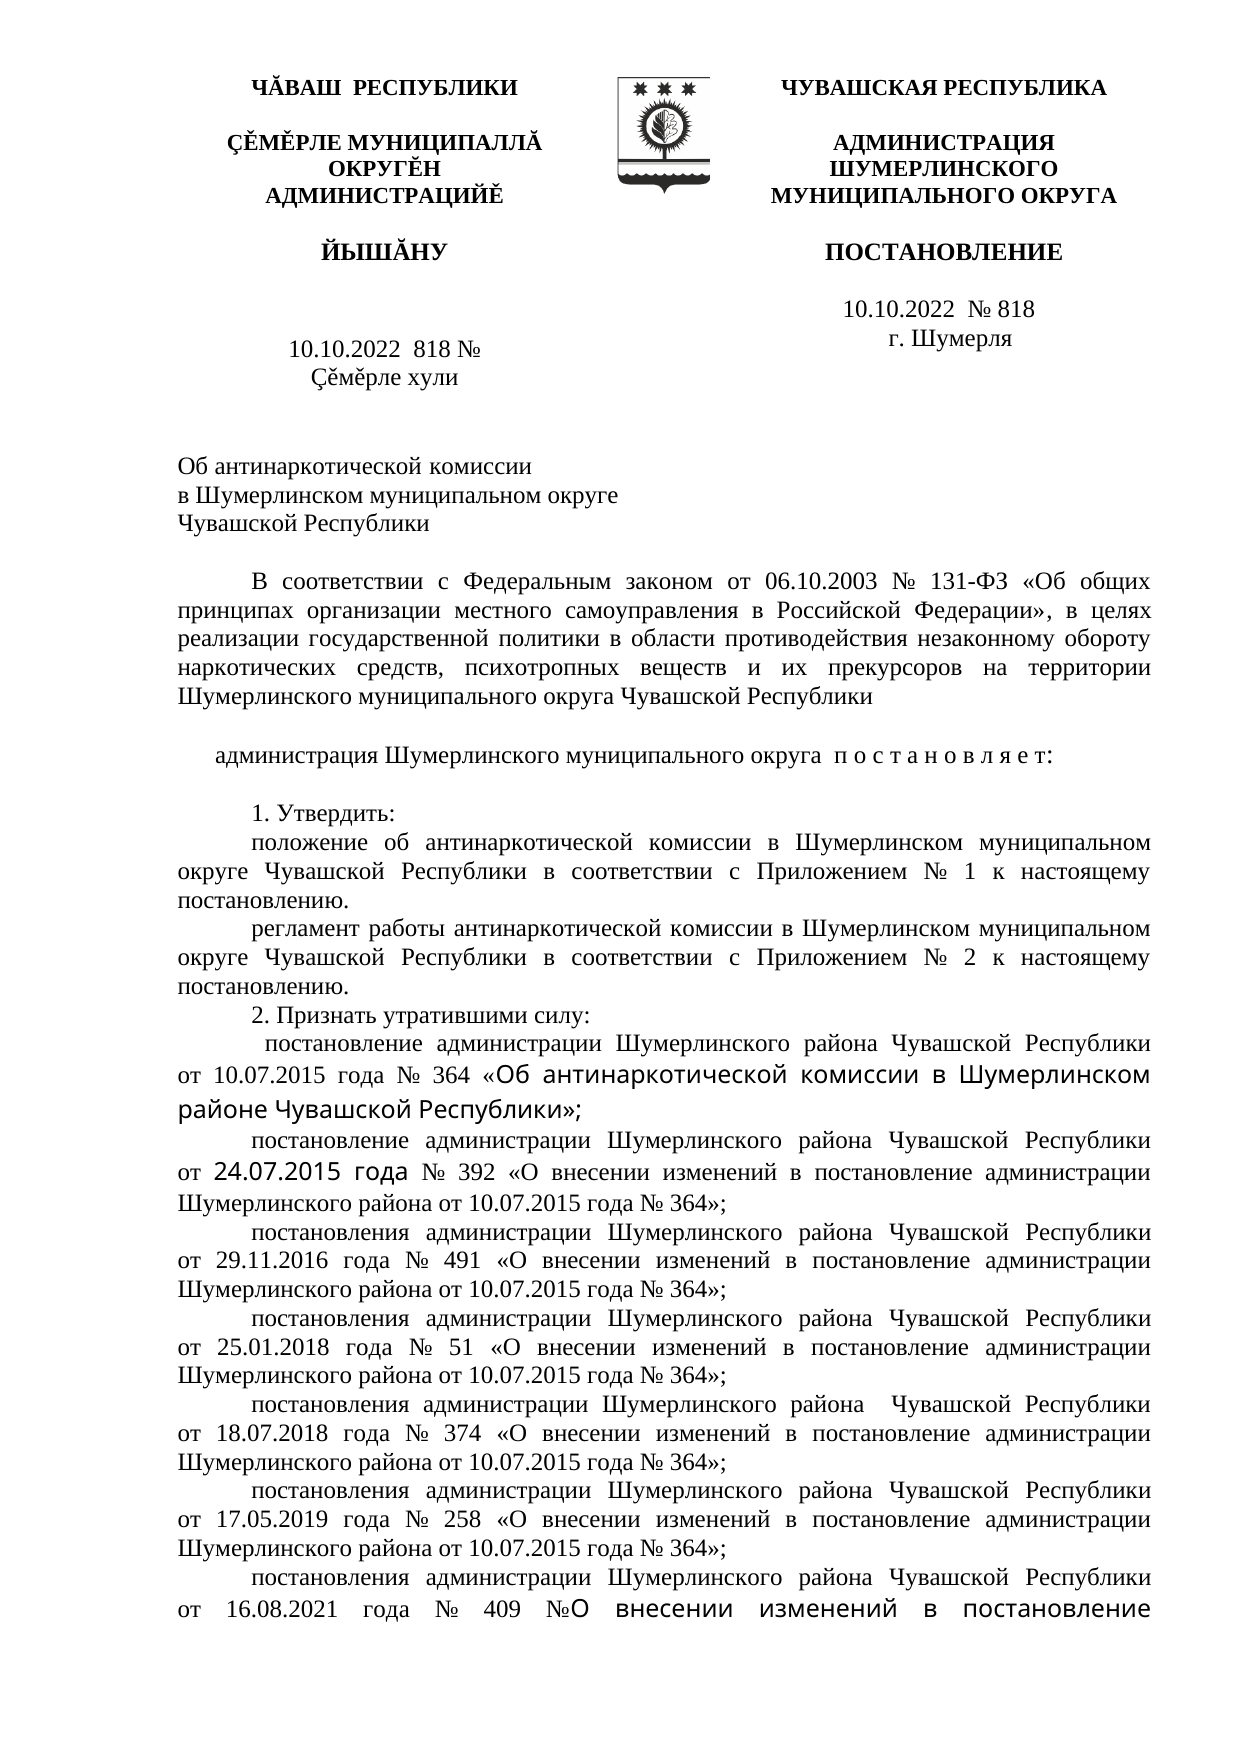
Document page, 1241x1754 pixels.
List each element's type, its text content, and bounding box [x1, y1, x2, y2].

text регламент работы антинаркотической комиссии в Шумерлинском муниципальном округе Чувашской Республики в соответствии с Приложением № 2 к настоящему постановлению. [177, 913, 1152, 1000]
text постановления администрации Шумерлинского района Чувашской Республики от 25.01.2018 года № 51 «О внесении изменений в постановление администрации Шумерлинского района от 10.07.2015 года № 364»; [177, 1303, 1152, 1389]
text постановления администрации Шумерлинского района Чувашской Республики от 18.07.2018 года № 374 «О внесении изменений в постановление администрации Шумерлинского района от 10.07.2015 года № 364»; [177, 1389, 1152, 1476]
text 2. Признать утратившими силу: [177, 1000, 1152, 1028]
text постановления администрации Шумерлинского района Чувашской Республики от 29.11.2016 года № 491 «О внесении изменений в постановление администрации Шумерлинского района от 10.07.2015 года № 364»; [177, 1217, 1152, 1303]
table_header ЧĂВАШ РЕСПУБЛИКИ [166, 74, 603, 129]
table_cell АДМИНИСТРАЦИЯ ШУМЕРЛИНСКОГО МУНИЦИПАЛЬНОГО ОКРУГА ПОСТАНОВЛЕНИЕ 10.10.2022 № 818 г. Шумерля [725, 129, 1163, 422]
text постановления администрации Шумерлинского района Чувашской Республики от 17.05.2019 года № 258 «О внесении изменений в постановление администрации Шумерлинского района от 10.07.2015 года № 364»; [177, 1476, 1152, 1562]
text Чувашской Республики [177, 508, 664, 537]
text постановление администрации Шумерлинского района Чувашской Республики от 24.07.2015 года № 392 «О внесении изменений в постановление администрации Шумерлинского района от 10.07.2015 года № 364»; [177, 1125, 1152, 1217]
table_header [603, 74, 725, 422]
table_header ЧУВАШСКАЯ РЕСПУБЛИКА [725, 74, 1163, 129]
text постановление администрации Шумерлинского района Чувашской Республики от 10.07.2015 года № 364 «Об антинаркотической комиссии в Шумерлинском районе Чувашской Республики»; [177, 1028, 1152, 1125]
text В соответствии с Федеральным законом от 06.10.2003 № 131-ФЗ «Об общих принципах организации местного самоуправления в Российской Федерации», в целях реализации государственной политики в области противодействия незаконному обороту наркотических средств, психотропных веществ и их прекурсоров на территории Шумерлинского муниципального округа Чувашской Республики [177, 566, 1152, 710]
text в Шумерлинском муниципальном округе [177, 480, 664, 508]
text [177, 1562, 1152, 1625]
text Об антинаркотической комиссии [177, 451, 664, 480]
text положение об антинаркотической комиссии в Шумерлинском муниципальном округе Чувашской Республики в соответствии с Приложением № 1 к настоящему постановлению. [177, 827, 1152, 913]
table_cell ÇĚМĚРЛЕ МУНИЦИПАЛЛĂ ОКРУГĔН АДМИНИСТРАЦИЙĚ ЙЫШĂНУ 10.10.2022 818 № Çěмěрле хули [166, 129, 603, 422]
text 1. Утвердить: [177, 798, 1152, 827]
text администрация Шумерлинского муниципального округа п о с т а н о в л я е т: [177, 738, 1152, 770]
